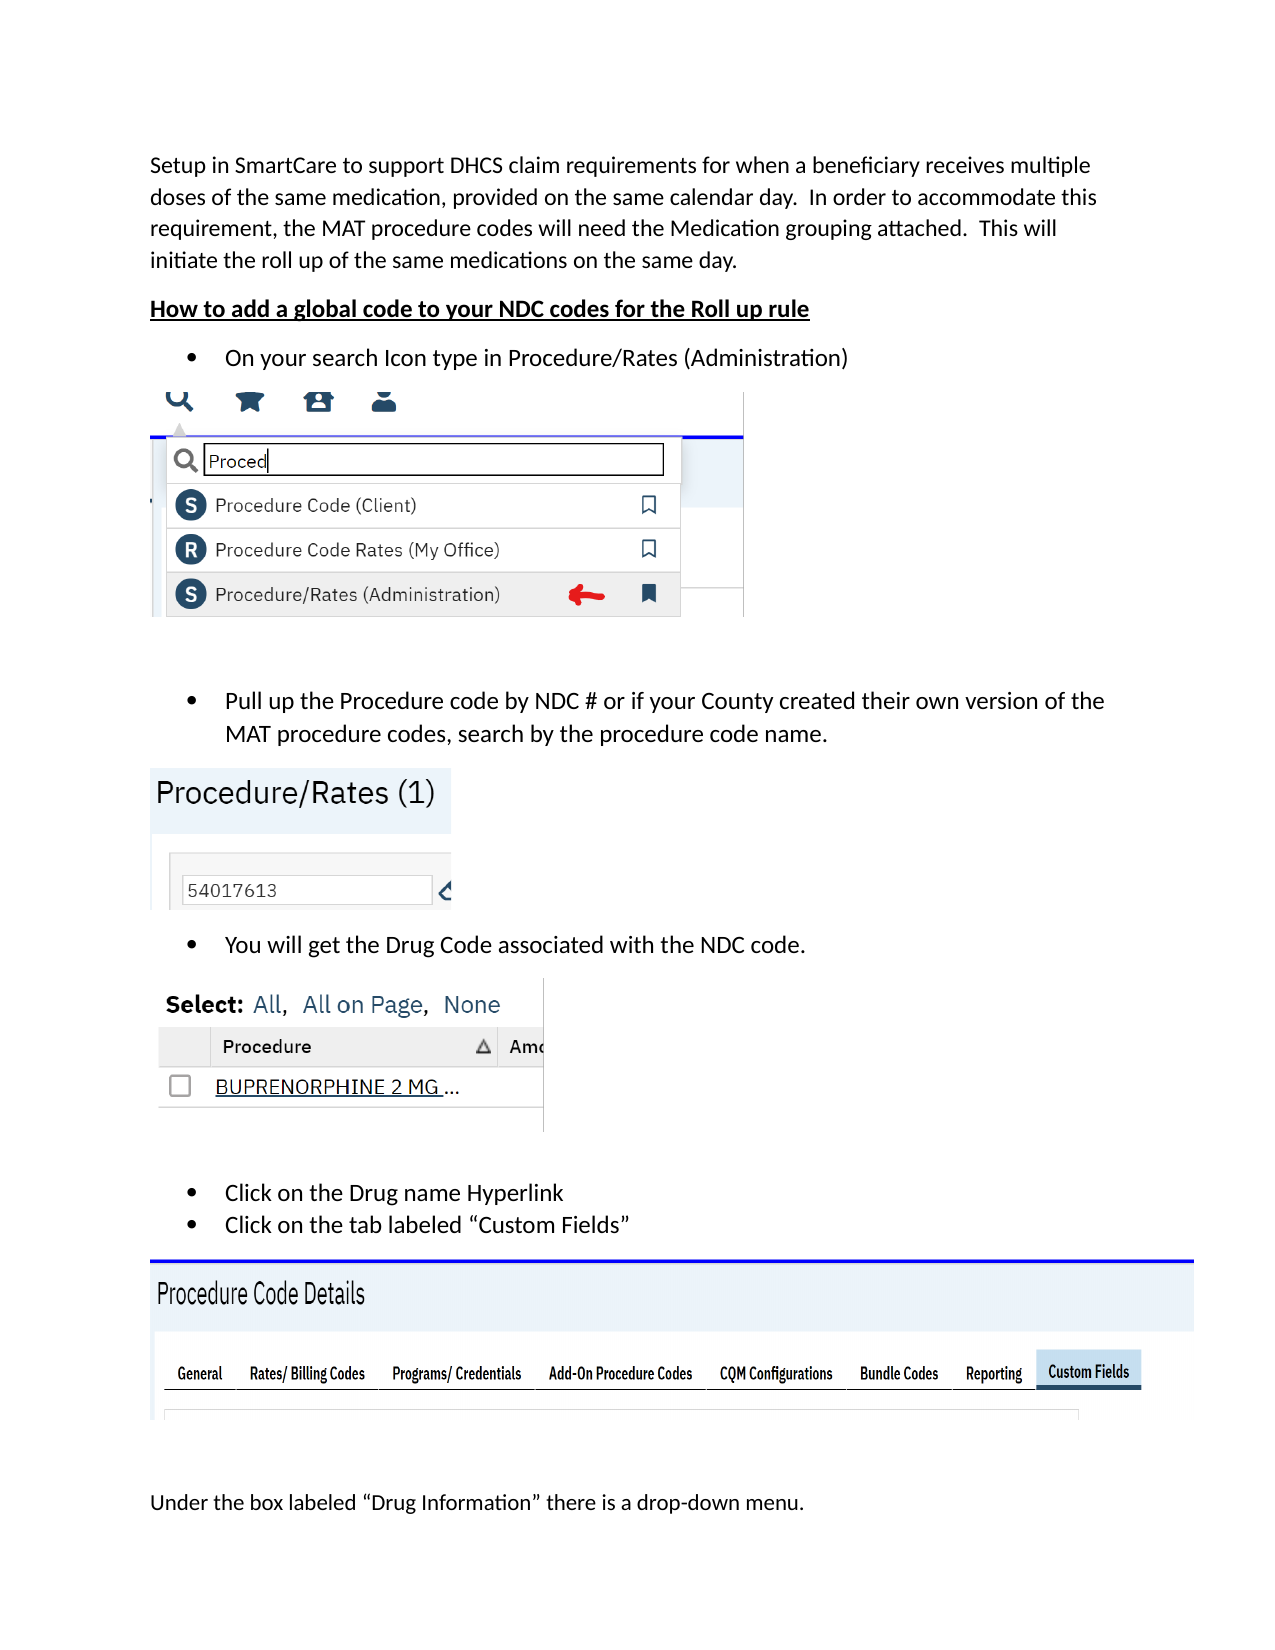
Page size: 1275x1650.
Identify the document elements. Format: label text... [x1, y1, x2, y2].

list Click on the tab labeled “Custom Fields” [187, 1209, 1125, 1240]
text Setup in SmartCare to support DHCS claim requirements for when a beneficiary receives multiple doses of the same medication, provided on the same calendar day. In order to accommodate this requirement, the MAT procedure codes will need the Medication grouping attached. This will initiate the roll up of the same medications on the same day. [150, 150, 1125, 274]
list Pull up the Procedure code by NDC # or if your County created their own version of the MAT procedure codes, search by the procedure code name. [187, 686, 1125, 749]
text Under the box labeled “Drug Information” there is a drop-down menu. [150, 1488, 1125, 1516]
picture [150, 392, 744, 617]
list You will get the Drug Code associated with the NDC code. [187, 929, 1125, 959]
picture [150, 978, 544, 1132]
list On your search Icon type in Procedure/Rates (Administration) [187, 342, 1125, 373]
text How to add a global code to your NDC codes for the Roll up rule [150, 293, 1125, 323]
picture [150, 768, 452, 910]
list Click on the Drug name Hyperlink [187, 1177, 1125, 1207]
picture [150, 1259, 1194, 1420]
